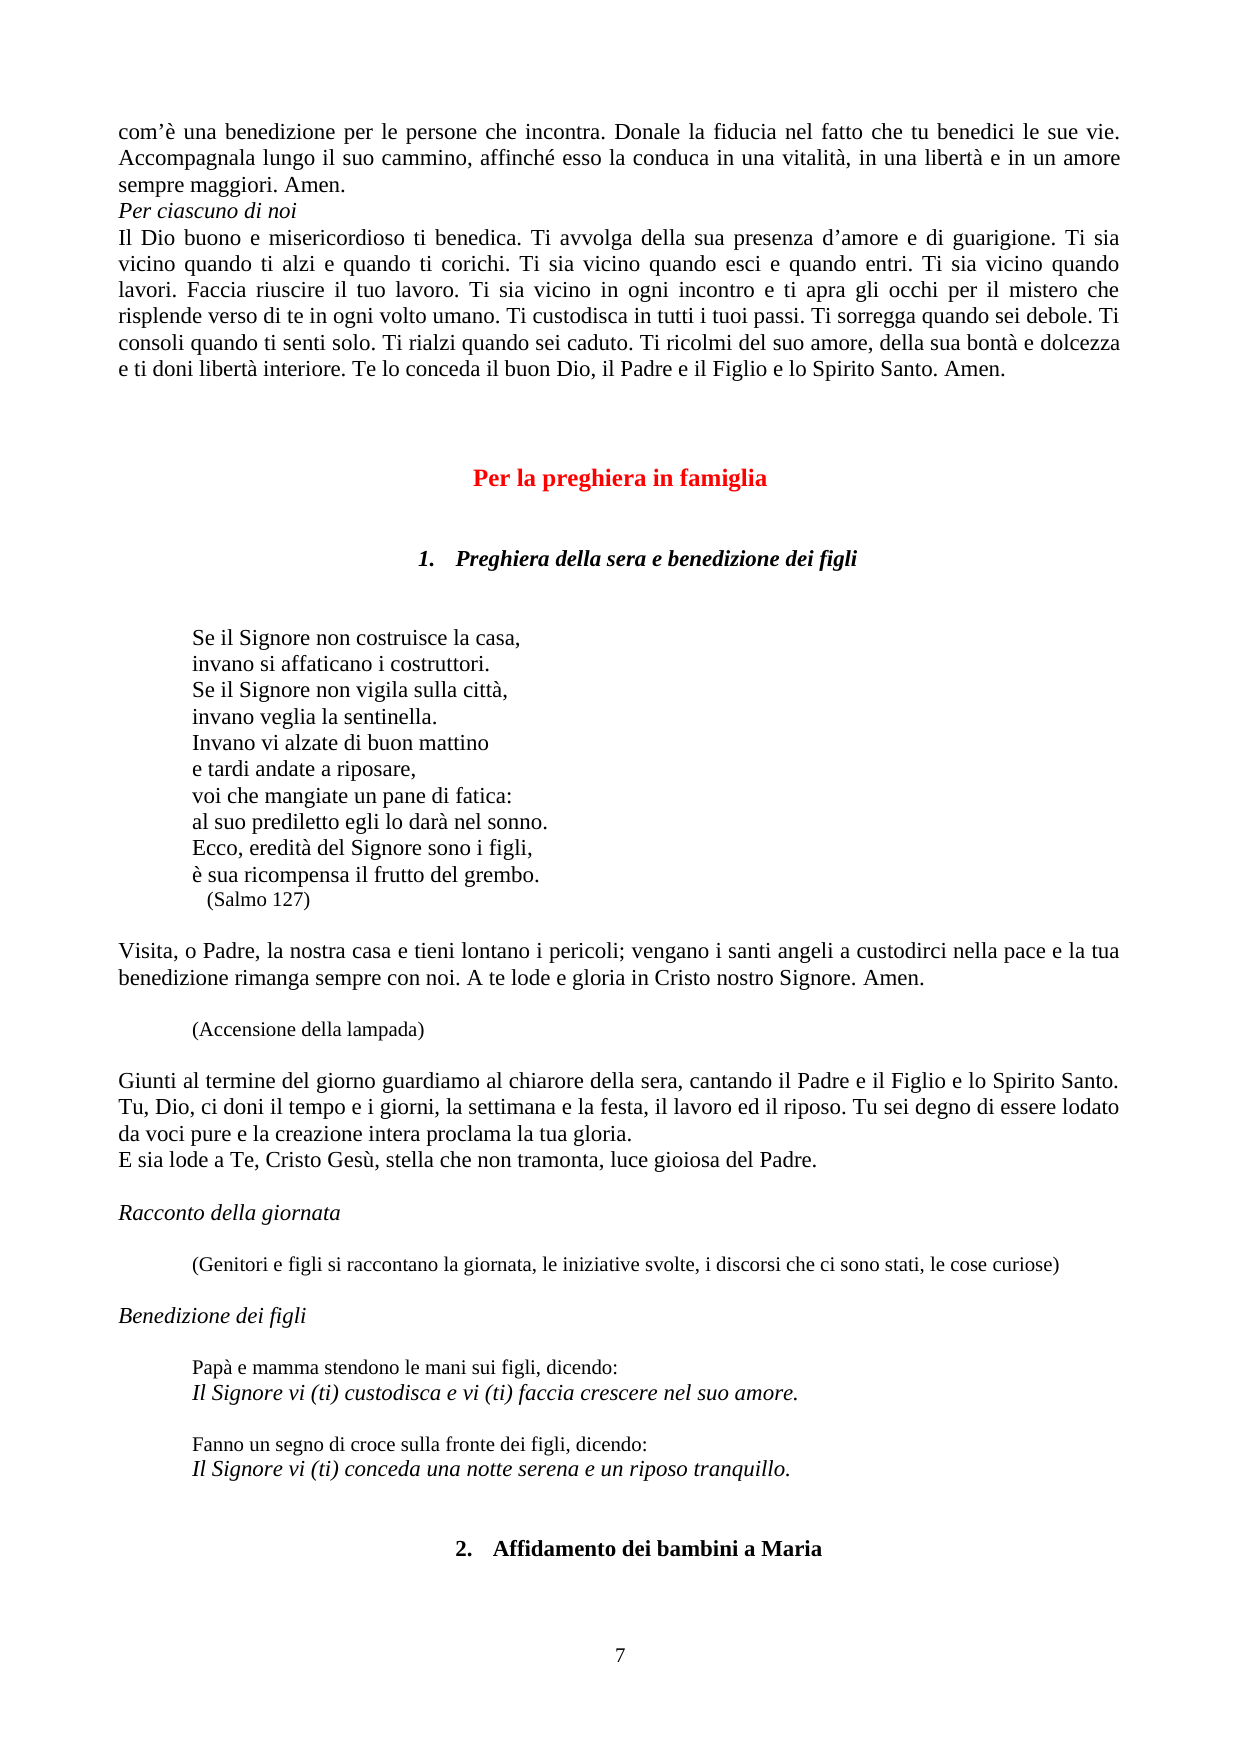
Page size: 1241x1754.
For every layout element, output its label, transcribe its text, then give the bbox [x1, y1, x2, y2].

text al suo prediletto egli lo darà nel sonno. [118, 808, 1122, 834]
text invano si affaticano i costruttori. [118, 650, 1122, 676]
text invano veglia la sentinella. [118, 703, 1122, 729]
list Affidamento dei bambini a Maria [156, 1534, 1122, 1561]
text Ecco, eredità del Signore sono i figli, [118, 834, 1122, 861]
text (Salmo 127) [118, 887, 1122, 911]
text Per la preghiera in famiglia [118, 463, 1122, 492]
text Benedizione dei figli [118, 1302, 1122, 1328]
text Giunti al termine del giorno guardiamo al chiarore della sera, cantando il Padre e il Figlio e lo Spirito Santo. Tu, Dio, ci doni il tempo e i giorni, la settimana e la festa, il lavoro ed il riposo. Tu sei degno di essere lodato da voci pure e la creazione intera proclama la tua gloria. [118, 1067, 1122, 1146]
text Visita, o Padre, la nostra casa e tieni lontano i pericoli; vengano i santi angeli a custodirci nella pace e la tua benedizione rimanga sempre con noi. A te lode e gloria in Cristo nostro Signore. Amen. [118, 938, 1122, 990]
text Il Dio buono e misericordioso ti benedica. Ti avvolga della sua presenza d’amore e di guarigione. Ti sia vicino quando ti alzi e quando ti corichi. Ti sia vicino quando esci e quando entri. Ti sia vicino quando lavori. Faccia riuscire il tuo lavoro. Ti sia vicino in ogni incontro e ti apra gli occhi per il mistero che risplende verso di te in ogni volto umano. Ti custodisca in tutti i tuoi passi. Ti sorregga quando sei debole. Ti consoli quando ti senti solo. Ti rialzi quando sei caduto. Ti ricolmi del suo amore, della sua bontà e dolcezza e ti doni libertà interiore. Te lo conceda il buon Dio, il Padre e il Figlio e lo Spirito Santo. Amen. [118, 223, 1122, 382]
text Se il Signore non costruisce la casa, [118, 624, 1122, 650]
text Il Signore vi (ti) conceda una notte serena e un riposo tranquillo. [192, 1456, 1122, 1482]
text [118, 118, 1122, 197]
text E sia lode a Te, Cristo Gesù, stella che non tramonta, luce gioiosa del Padre. [118, 1146, 1122, 1172]
text è sua ricompensa il frutto del grembo. [118, 861, 1122, 887]
text Fanno un segno di croce sulla fronte dei figli, dicendo: [192, 1431, 1122, 1456]
text Se il Signore non vigila sulla città, [118, 676, 1122, 703]
text Racconto della giornata [118, 1199, 1122, 1225]
text (Genitori e figli si raccontano la giornata, le iniziative svolte, i discorsi che ci sono stati, le cose curiose) [192, 1252, 1122, 1276]
subtitle (Accensione della lampada) [118, 1017, 1122, 1041]
text Invano vi alzate di buon mattino [118, 729, 1122, 755]
text e tardi andate a riposare, [118, 755, 1122, 782]
list Preghiera della sera e benedizione dei figli [156, 544, 1122, 571]
text Papà e mamma stendono le mani sui figli, dicendo: [192, 1355, 1122, 1379]
text Per ciascuno di noi [118, 197, 1122, 223]
text voi che mangiate un pane di fatica: [118, 782, 1122, 808]
text Il Signore vi (ti) custodisca e vi (ti) faccia crescere nel suo amore. [192, 1379, 1122, 1405]
